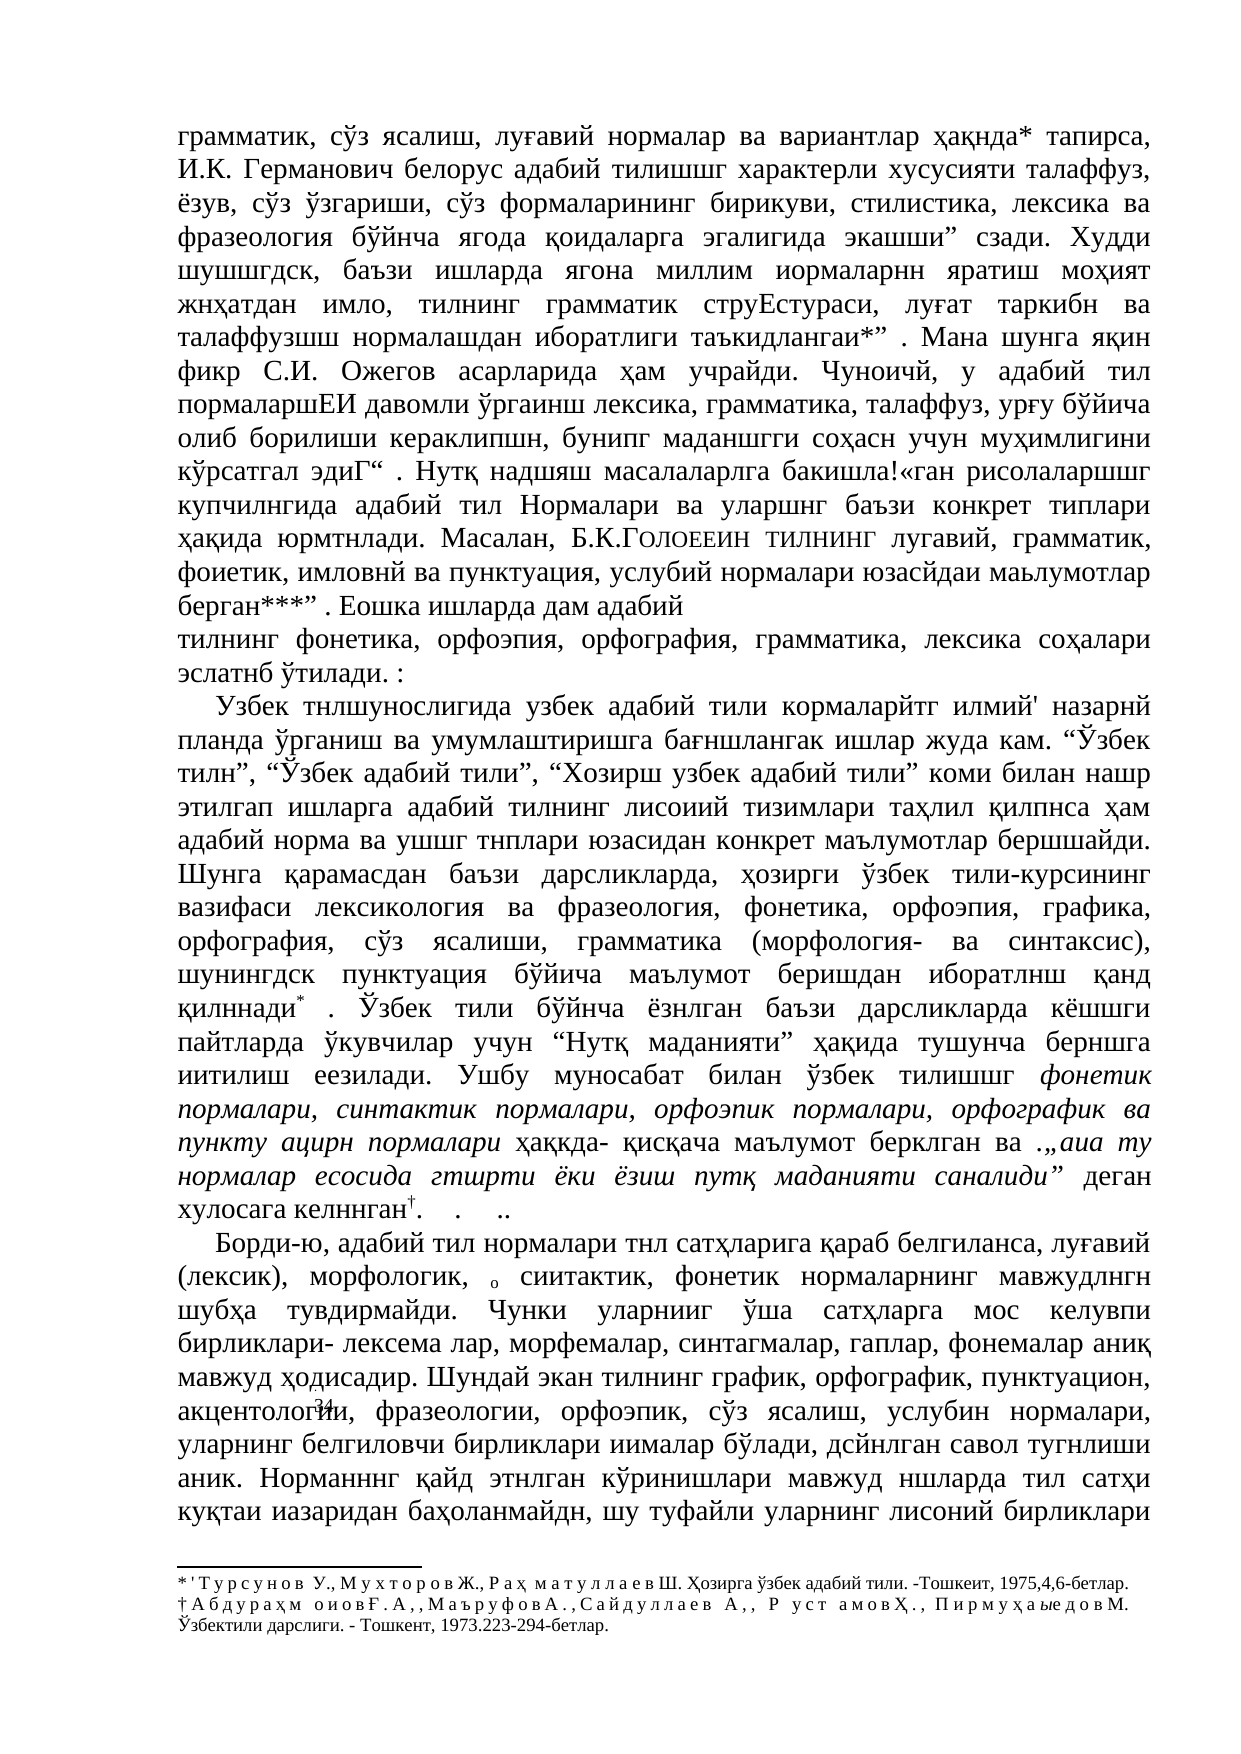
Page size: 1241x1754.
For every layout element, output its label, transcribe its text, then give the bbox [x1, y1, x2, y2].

text Узбек тнлшунослигида узбек адабий тили кормаларйтг илмий' назарнй планда ўрганиш ва умумлаштиришга бағншлангак ишлар жуда кам. “Ўзбек тилн”, “Ўзбек адабий тили”, “Хозирш узбек адабий тили” коми билан нашр этилгап ишларга адабий тилнинг лисоиий тизимлари таҳлил қилпнса ҳам адабий норма ва ушшг тнплари юзасидан конкрет маълумотлар бершшайди. Шунга қарамасдан баъзи дарсликларда, ҳозирги ўзбек тили-курсининг вазифаси лексикология ва фразеология, фонетика, орфоэпия, графика, орфография, сўз ясалиши, грамматика (морфология- ва синтаксис), шунингдск пунктуация бўйича маълумот беришдан иборатлнш қанд қилннади . Ўзбек тили бўйнча ёзнлган баъзи дарсликларда кёшшги пайтларда ўкувчилар учун “Нутқ маданияти” ҳақида тушунча берншга иитилиш еезилади. Ушбу муносабат билан ўзбек тилишшг фонетик пормалари, синтактик пормалари, орфоэпик пормалари, орфографик ва пункту ацирн пормалари ҳақкда- қисқача маълумот берклган ва .„аиа ту нормалар есосида гтшрти ёки ёзиш путқ маданияти саналиди” деган хулосага келннган. . .. [177, 688, 1152, 1225]
text грамматик, сўз ясалиш, луғавий нормалар ва вариантлар ҳақнда* тапирса, И.К. Германович белорус адабий тилишшг характерли хусусияти талаффуз, ёзув, сўз ўзгариши, сўз формаларининг бирикуви, стилистика, лексика ва фразеология бўйнча ягода қоидаларга эгалигида экашши” сзади. Худди шушшгдск, баъзи ишларда ягона миллим иормаларнн яратиш моҳият жнҳатдан имло, тилнинг грамматик струЕстураси, луғат таркибн ва талаффузшш нормалашдан иборатлиги таъкидлангаи*” . Мана шунга яқин фикр С.И. Ожегов асарларида ҳам учрайди. Чуноичй, у адабий тил пормаларшЕИ давомли ўргаинш лексика, грамматика, талаффуз, урғу бўйича олиб борилиши кераклипшн, бунипг маданшгги соҳасн учун муҳимлигини кўрсатгал эдиГ“ . Нутқ надшяш масалаларлга бакишла!«ган рисолаларшшг купчилнгида адабий тил Нормалари ва уларшнг баъзи конкрет типлари ҳақида юрмтнлади. Масалан, Б.К.Голоееин тилнинг лугавий, грамматик, фоиетик, имловнй ва пунктуация, услубий нормалари юзасйдаи маьлумотлар берган***” . Еошка ишларда дам адабий [177, 118, 1152, 621]
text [177, 1225, 1152, 1527]
text тилнинг фонетика, орфоэпия, орфография, грамматика, лексика соҳалари эслатнб ўтилади. : [177, 621, 1152, 688]
